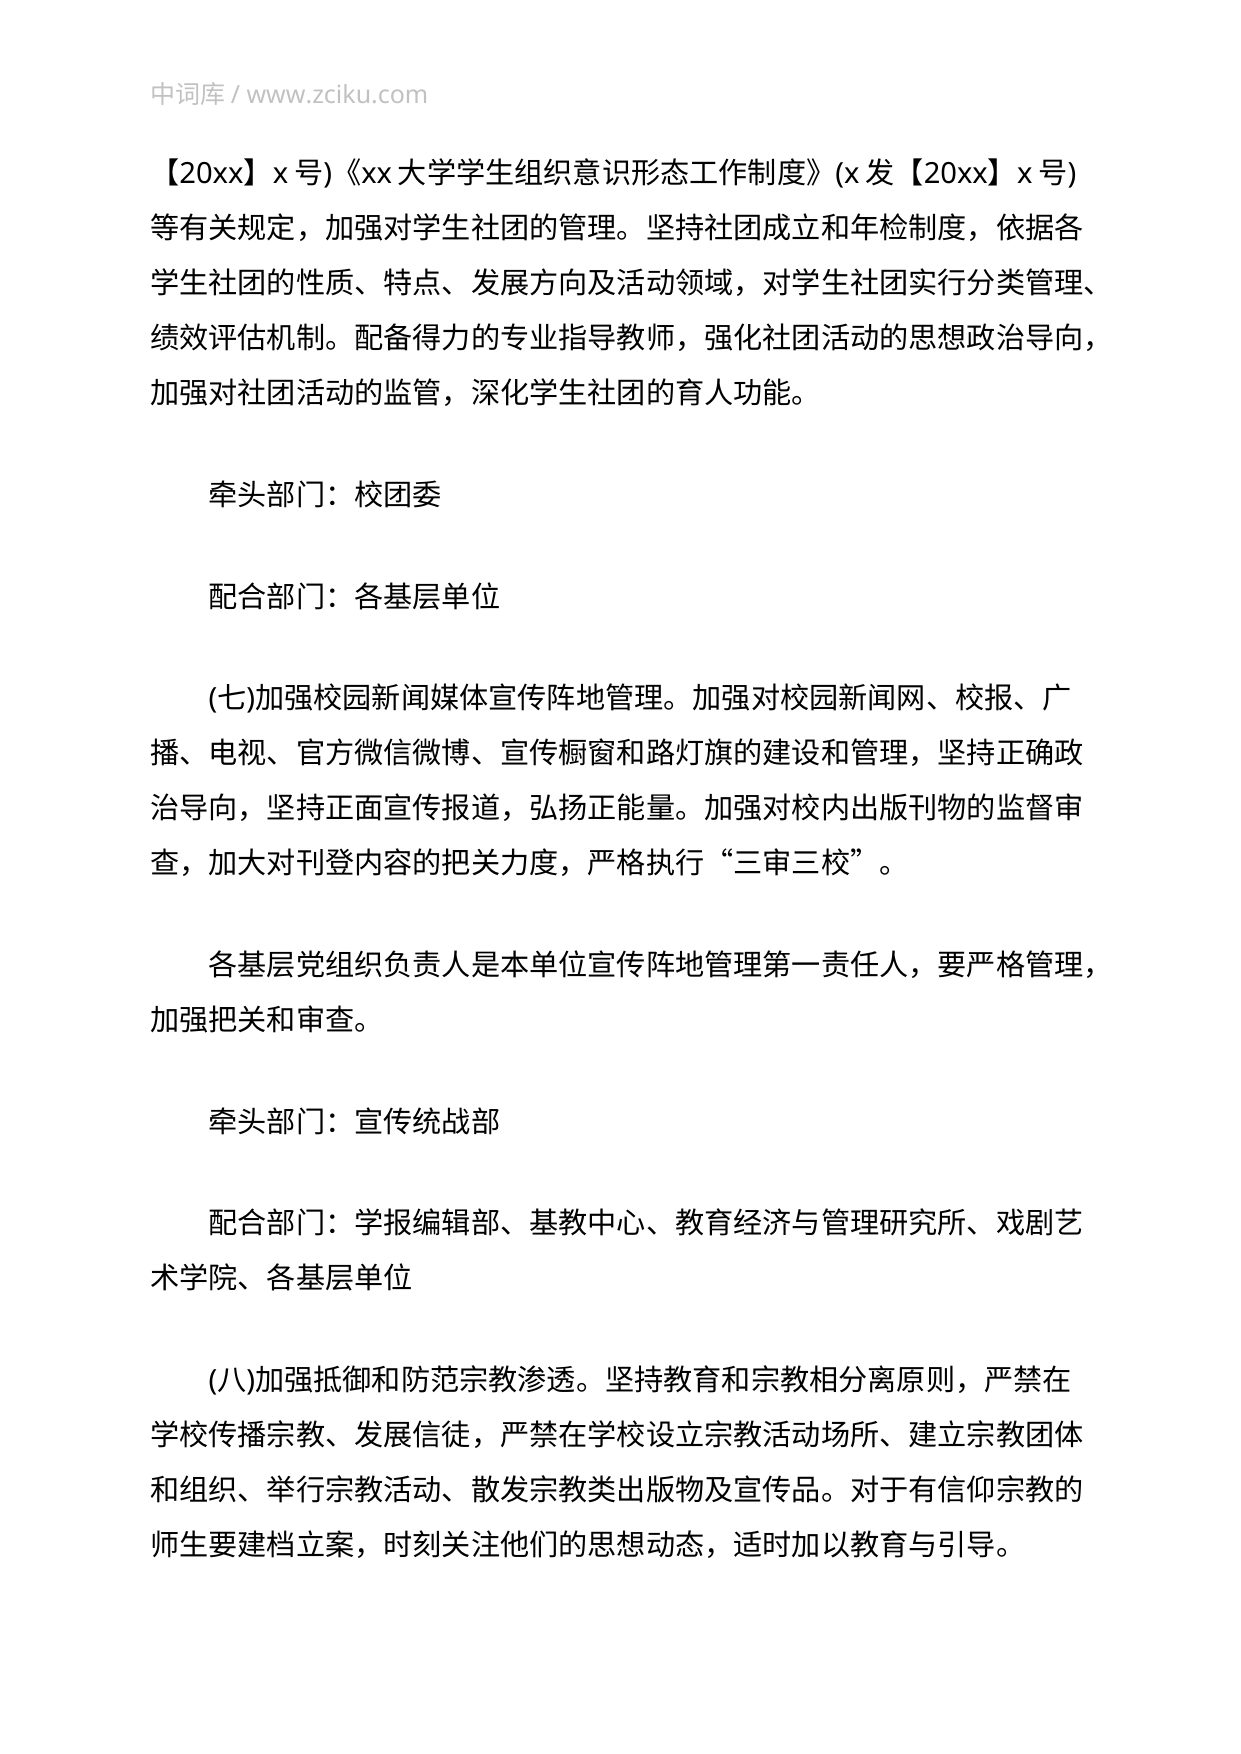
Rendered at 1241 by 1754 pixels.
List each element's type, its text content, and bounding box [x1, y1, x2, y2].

text (七)加强校园新闻媒体宣传阵地管理。加强对校园新闻网、校报、广播、电视、官方微信微博、宣传橱窗和路灯旗的建设和管理，坚持正确政治导向，坚持正面宣传报道，弘扬正能量。加强对校内出版刊物的监督审查，加大对刊登内容的把关力度，严格执行“三审三校”。 [150, 675, 1090, 882]
text 各基层党组织负责人是本单位宣传阵地管理第一责任人，要严格管理，加强把关和审查。 [150, 942, 1090, 1039]
text 牵头部门：宣传统战部 [150, 1098, 1090, 1141]
text 配合部门：各基层单位 [150, 573, 1090, 616]
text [150, 150, 1090, 412]
text 配合部门：学报编辑部、基教中心、教育经济与管理研究所、戏剧艺术学院、各基层单位 [150, 1200, 1090, 1297]
text (八)加强抵御和防范宗教渗透。坚持教育和宗教相分离原则，严禁在学校传播宗教、发展信徒，严禁在学校设立宗教活动场所、建立宗教团体和组织、举行宗教活动、散发宗教类出版物及宣传品。对于有信仰宗教的师生要建档立案，时刻关注他们的思想动态，适时加以教育与引导。 [150, 1357, 1090, 1564]
text 牵头部门：校团委 [150, 471, 1090, 514]
